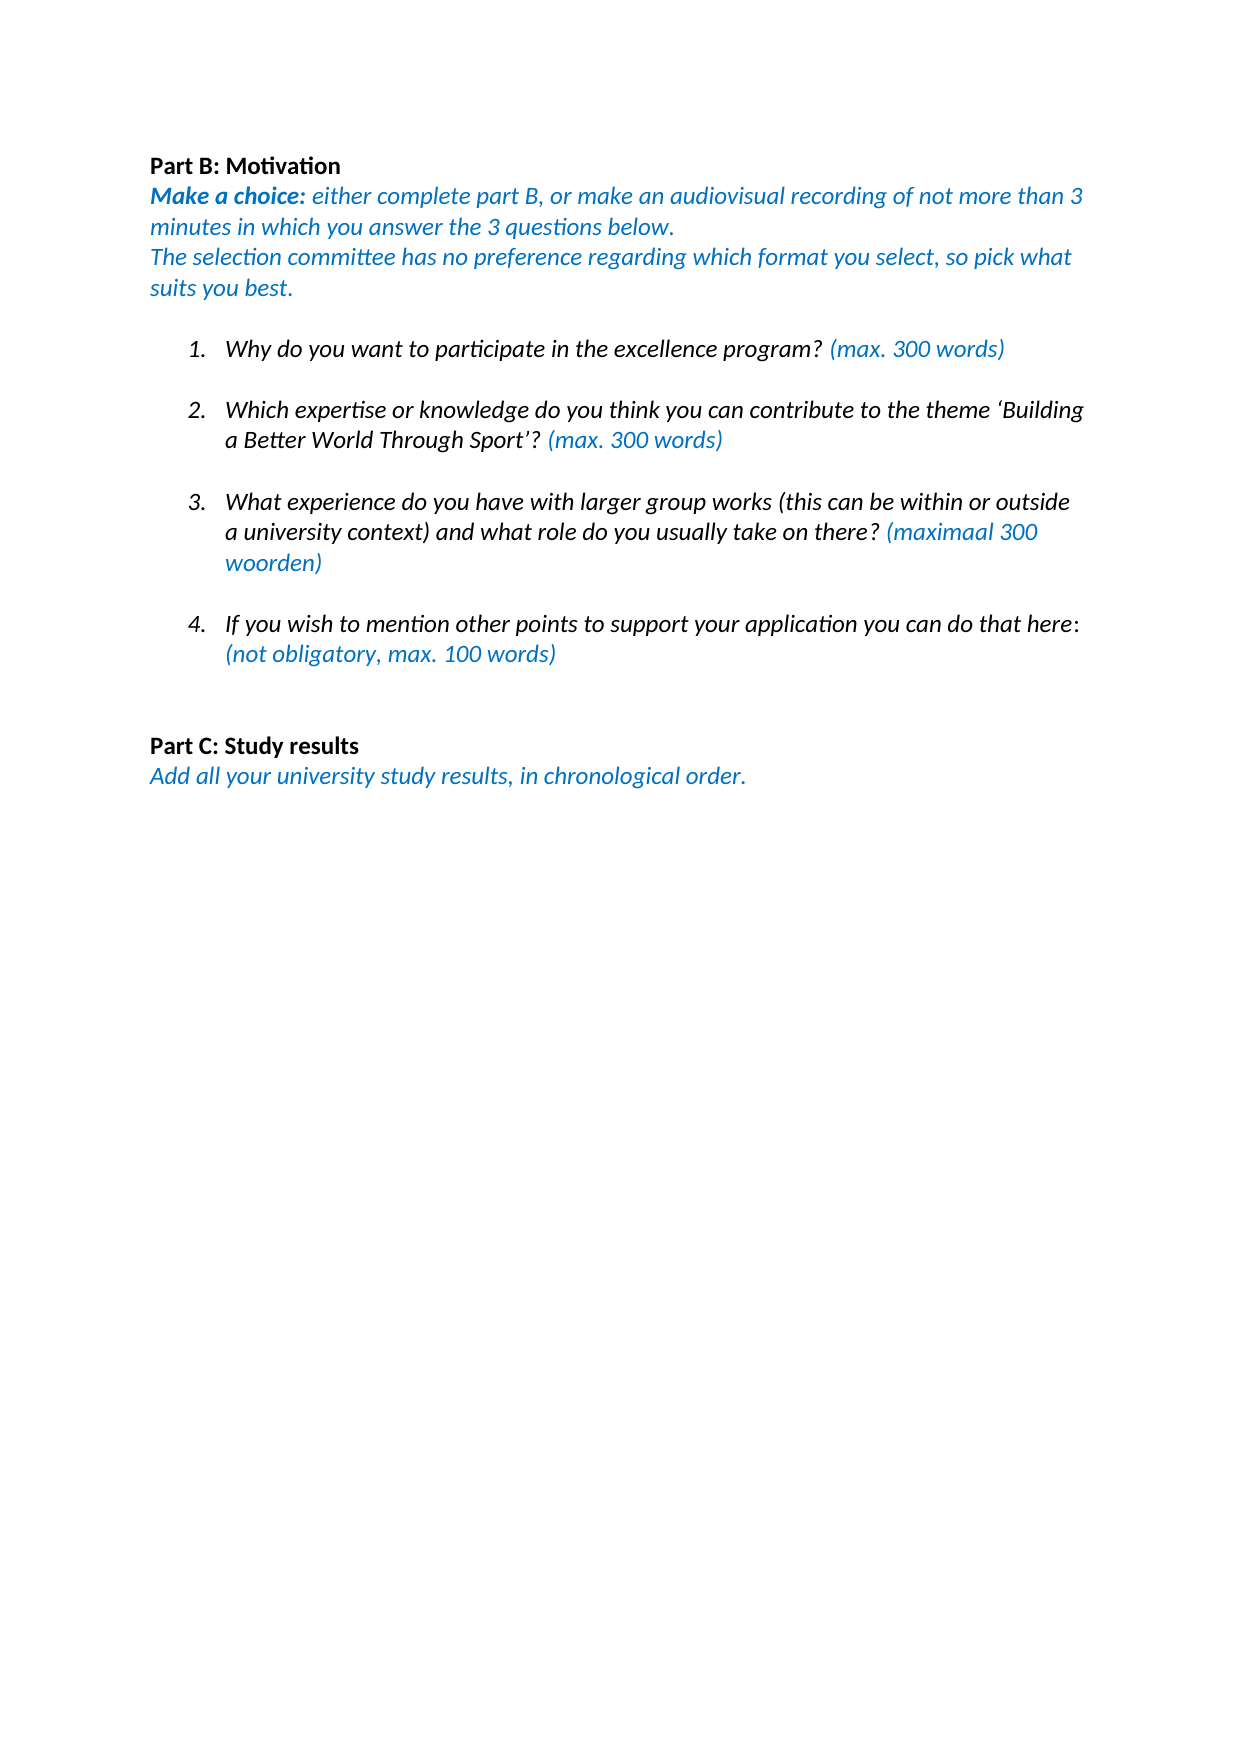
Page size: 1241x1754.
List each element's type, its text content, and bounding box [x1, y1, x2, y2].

text The selection committee has no preference regarding which format you select, so pick what suits you best. [150, 242, 1090, 303]
text Make a choice: either complete part B, or make an audiovisual recording of not more than 3 minutes in which you answer the 3 questions below. [150, 181, 1090, 242]
list If you wish to mention other points to support your application you can do that here: (not obligatory, max. 100 words) [187, 608, 1090, 669]
text Part C: Study results [150, 730, 1090, 760]
list Which expertise or knowledge do you think you can contribute to the theme ‘Building a Better World Through Sport’? (max. 300 words) [187, 394, 1090, 455]
list What experience do you have with larger group works (this can be within or outside a university context) and what role do you usually take on there? (maximaal 300 woorden) [187, 486, 1090, 577]
text Add all your university study results, in chronological order. [150, 760, 1090, 791]
text Part B: Motivation [150, 150, 1090, 181]
list Why do you want to participate in the excellence program? (max. 300 words) [187, 333, 1090, 364]
